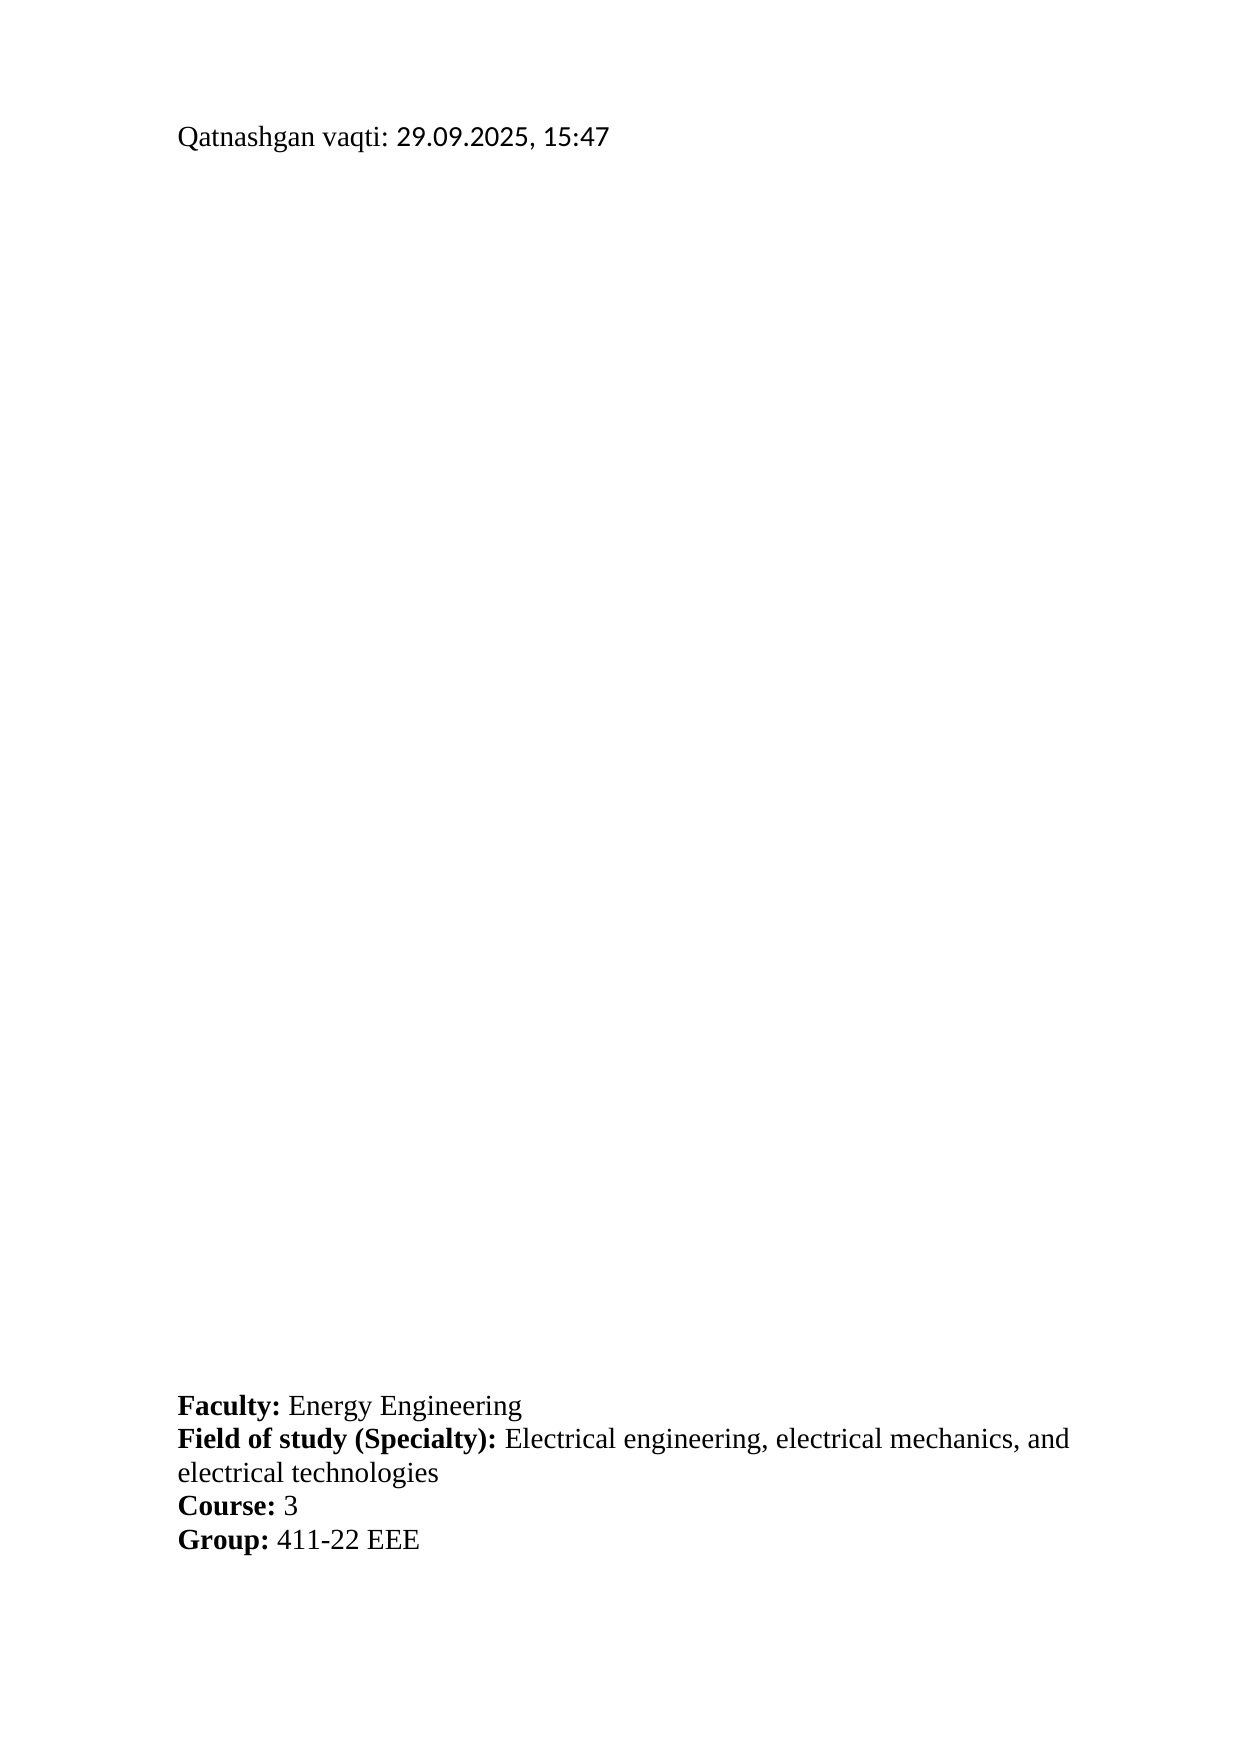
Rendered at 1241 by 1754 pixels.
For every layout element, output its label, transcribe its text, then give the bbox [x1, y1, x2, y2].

text Group: 411-22 EEE [177, 1522, 1152, 1556]
text Field of study (Specialty): Electrical engineering, electrical mechanics, and electrical technologies [177, 1421, 1152, 1488]
text Course: 3 [177, 1488, 1152, 1522]
text Faculty: Energy Engineering [177, 1388, 1152, 1421]
text Qatnashgan vaqti: 29.09.2025, 15:47 [177, 118, 1152, 154]
